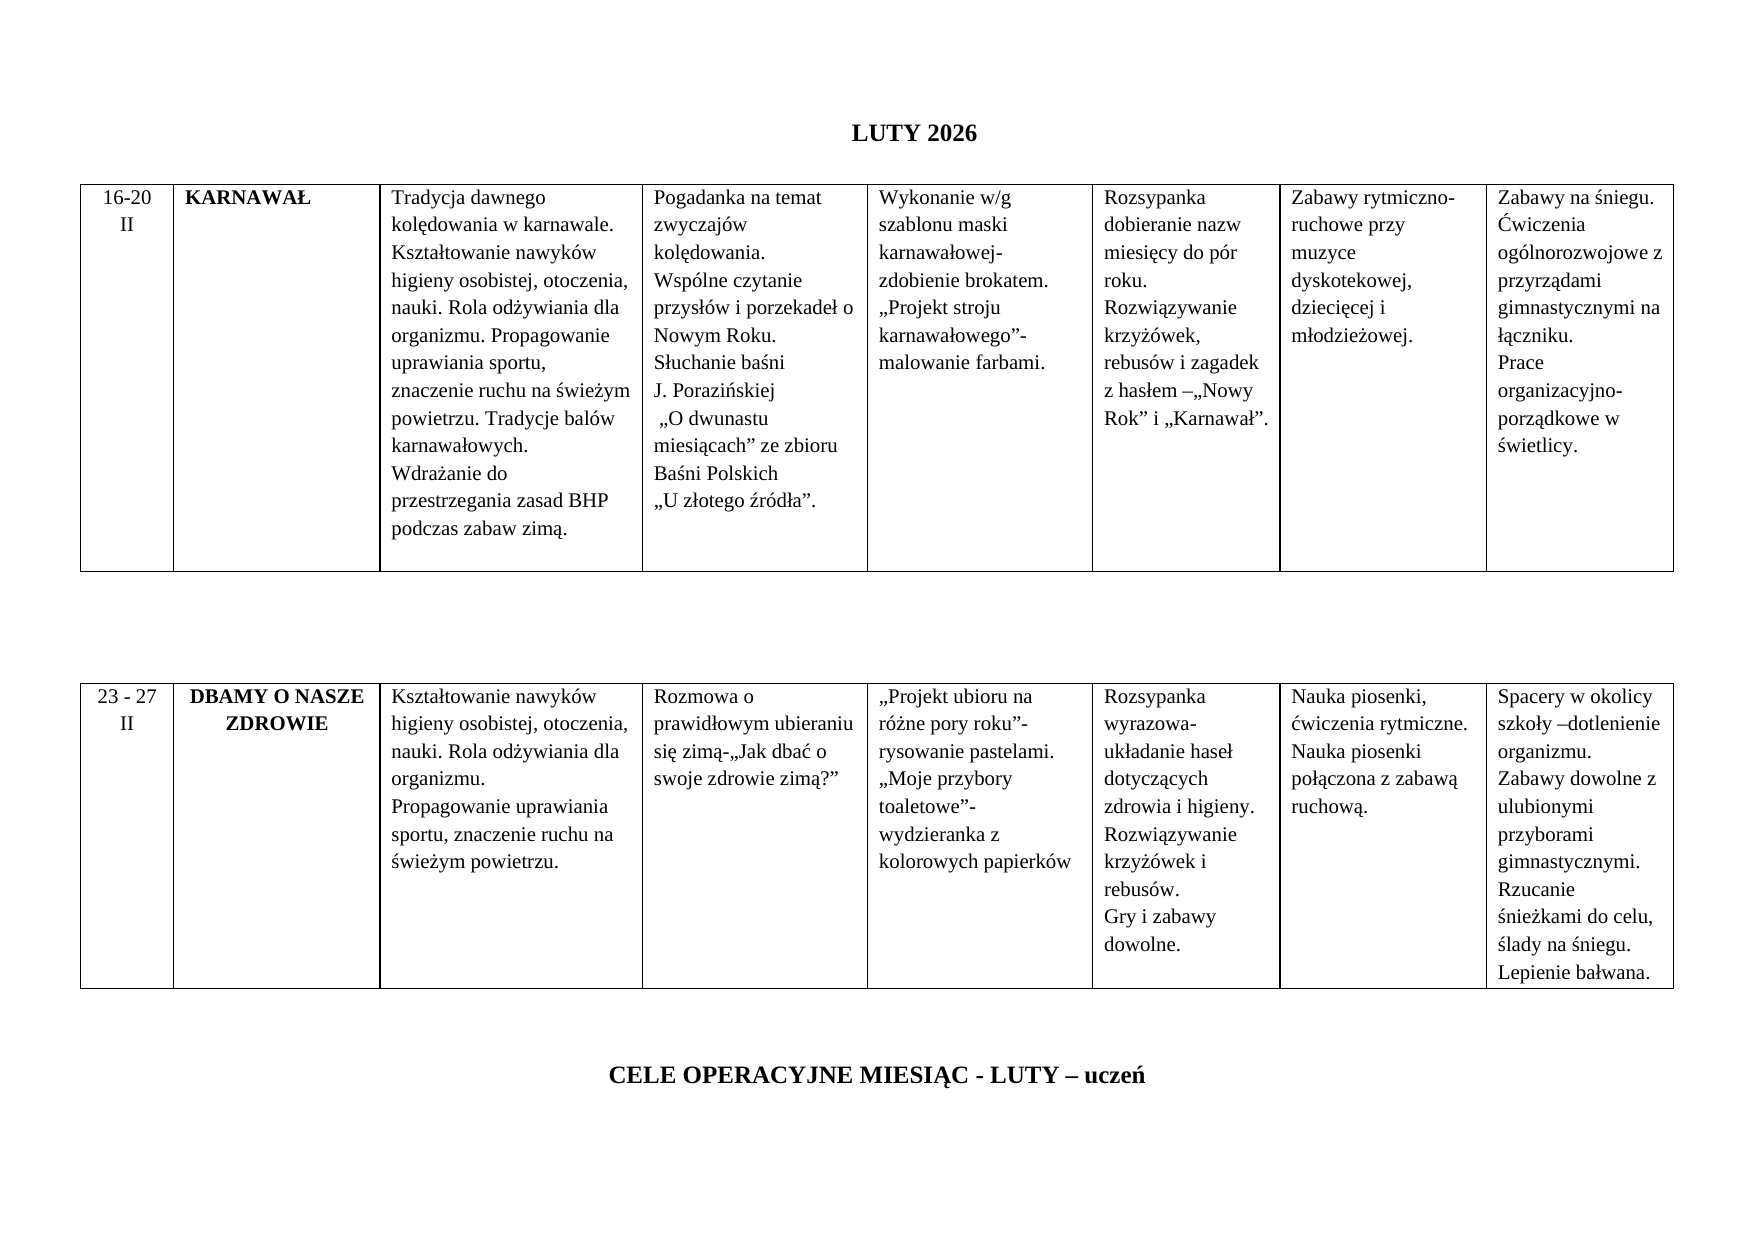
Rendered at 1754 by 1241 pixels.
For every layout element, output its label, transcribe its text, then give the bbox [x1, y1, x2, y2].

table_cell 16-20 II [81, 185, 173, 571]
table_cell Zabawy rytmiczno-ruchowe przy muzyce dyskotekowej, dziecięcej i młodzieżowej. [1281, 185, 1486, 571]
table_header Spacery w okolicy szkoły –dotlenienie organizmu. Zabawy dowolne z ulubionymi przyborami gimnastycznymi. Rzucanie śnieżkami do celu, ślady na śniegu. Lepienie bałwana. [1487, 684, 1673, 988]
table_cell Tradycja dawnego kolędowania w karnawale. Kształtowanie nawyków higieny osobistej, otoczenia, nauki. Rola odżywiania dla organizmu. Propagowanie uprawiania sportu, znaczenie ruchu na świeżym powietrzu. Tradycje balów karnawałowych. Wdrażanie do przestrzegania zasad BHP podczas zabaw zimą. [381, 185, 642, 571]
table_header Nauka piosenki, ćwiczenia rytmiczne. Nauka piosenki połączona z zabawą ruchową. [1281, 684, 1486, 988]
table_cell Zabawy na śniegu. Ćwiczenia ogólnorozwojowe z przyrządami gimnastycznymi na łączniku. Prace organizacyjno-porządkowe w świetlicy. [1487, 185, 1673, 571]
text CELE OPERACYJNE MIESIĄC - LUTY – uczeń [148, 1060, 1606, 1088]
table_header Kształtowanie nawyków higieny osobistej, otoczenia, nauki. Rola odżywiania dla organizmu. Propagowanie uprawiania sportu, znaczenie ruchu na świeżym powietrzu. [381, 684, 642, 988]
table_cell Rozsypanka dobieranie nazw miesięcy do pór roku. Rozwiązywanie krzyżówek, rebusów i zagadek z hasłem –„Nowy Rok” i „Karnawał”. [1093, 185, 1279, 571]
table_header DBAMY O NASZE ZDROWIE [174, 684, 379, 988]
table_cell Wykonanie w/g szablonu maski karnawałowej- zdobienie brokatem. „Projekt stroju karnawałowego”- malowanie farbami. [868, 185, 1092, 571]
table_cell Pogadanka na temat zwyczajów kolędowania. Wspólne czytanie przysłów i porzekadeł o Nowym Roku. Słuchanie baśni J. Porazińskiej „O dwunastu miesiącach” ze zbioru Baśni Polskich „U złotego źródła”. [643, 185, 867, 571]
table_header 23 - 27 II [81, 684, 173, 988]
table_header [80, 118, 1674, 184]
table_header Rozmowa o prawidłowym ubieraniu się zimą-„Jak dbać o swoje zdrowie zimą?” [643, 684, 867, 988]
table_header „Projekt ubioru na różne pory roku”- rysowanie pastelami. „Moje przybory toaletowe”- wydzieranka z kolorowych papierków [868, 684, 1092, 988]
table_cell KARNAWAŁ [174, 185, 379, 571]
table_header Rozsypanka wyrazowa- układanie haseł dotyczących zdrowia i higieny. Rozwiązywanie krzyżówek i rebusów. Gry i zabawy dowolne. [1093, 684, 1279, 988]
